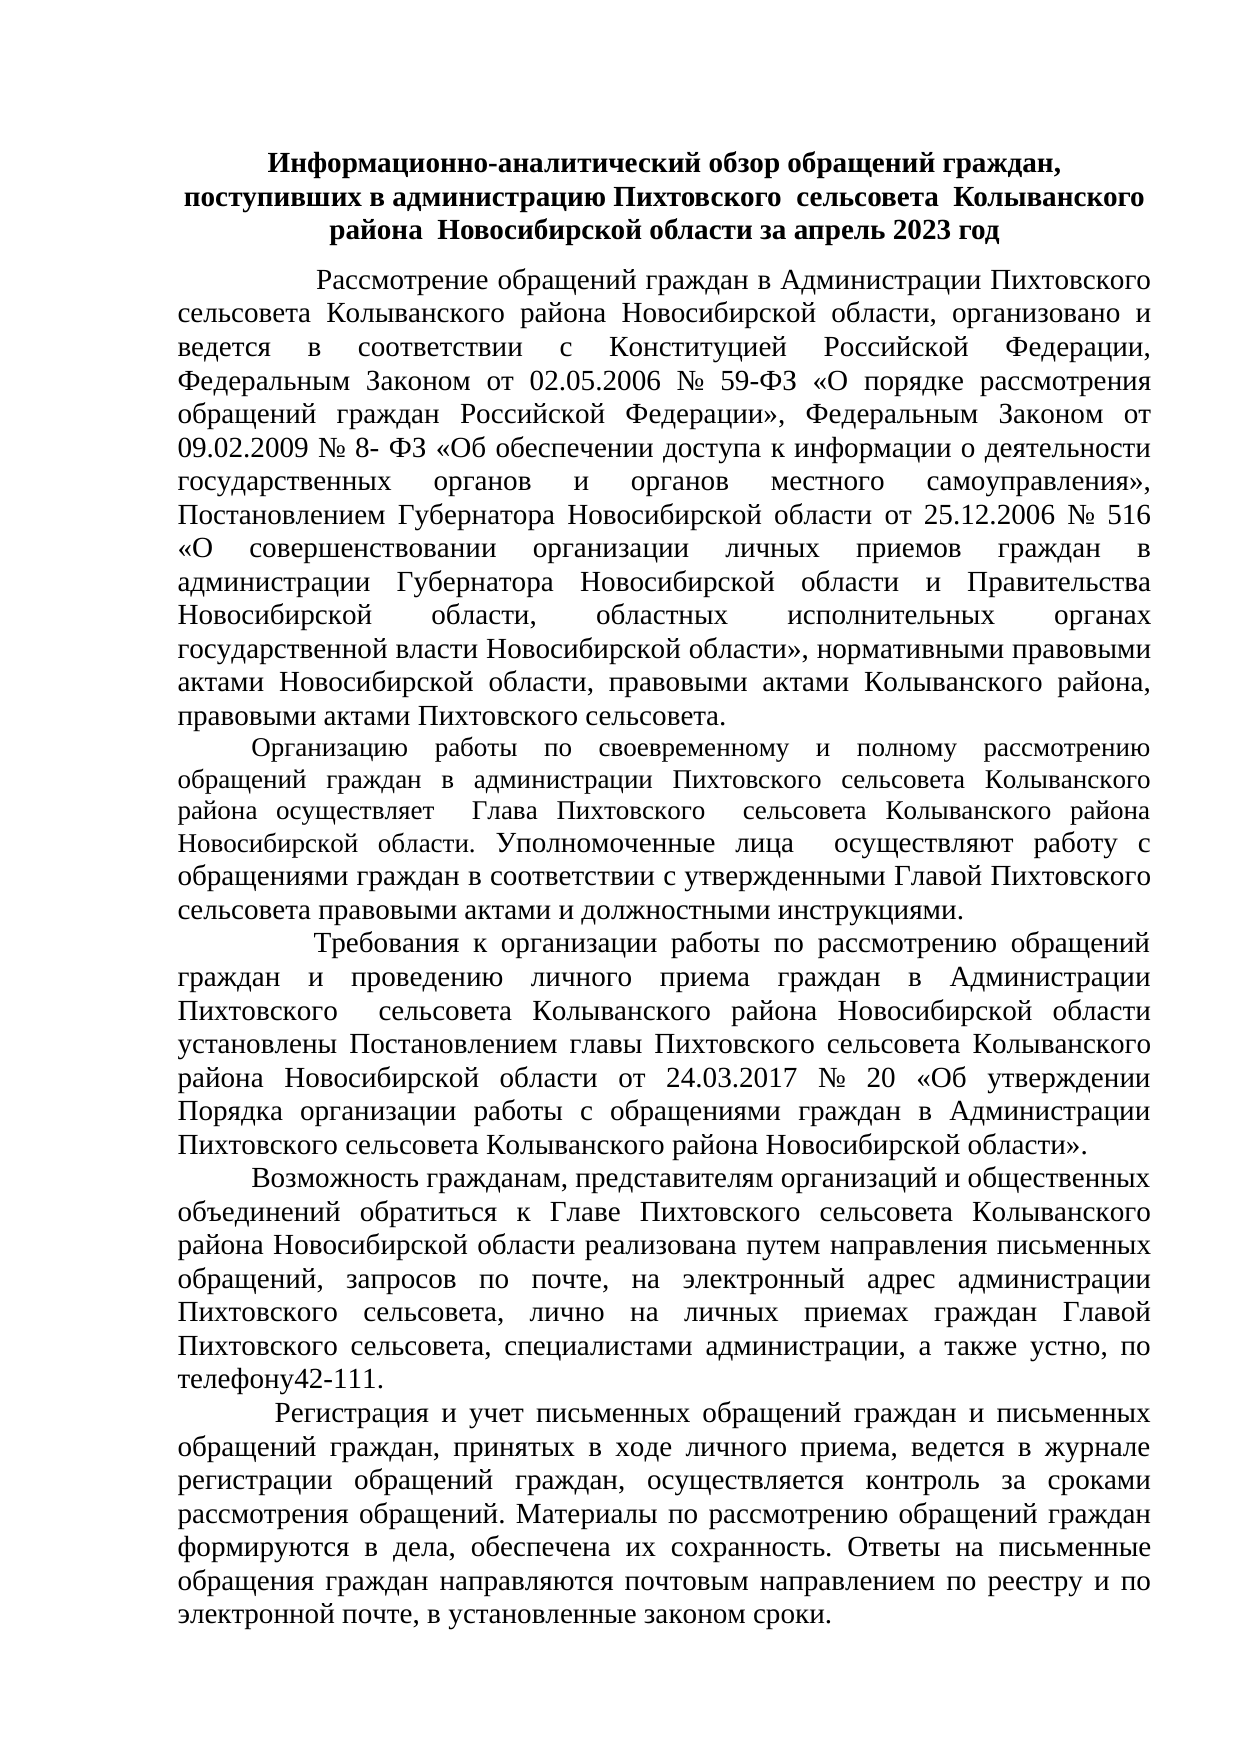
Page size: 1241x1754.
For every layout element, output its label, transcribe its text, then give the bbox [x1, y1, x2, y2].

text Информационно-аналитический обзор обращений граждан, поступивших в администрацию Пихтовского сельсовета Колыванского района Новосибирской области за апрель 2023 год [177, 145, 1152, 246]
text Организацию работы по своевременному и полному рассмотрению обращений граждан в администрации Пихтовского сельсовета Колыванского района осуществляет Глава Пихтовского сельсовета Колыванского района Новосибирской области. Уполномоченные лица осуществляют работу с обращениями граждан в соответствии с утвержденными Главой Пихтовского сельсовета правовыми актами и должностными инструкциями. [177, 732, 1152, 926]
text Возможность гражданам, представителям организаций и общественных объединений обратиться к Главе Пихтовского сельсовета Колыванского района Новосибирской области реализована путем направления письменных обращений, запросов по почте, на электронный адрес администрации Пихтовского сельсовета, лично на личных приемах граждан Главой Пихтовского сельсовета, специалистами администрации, а также устно, по телефону42-111. [177, 1160, 1152, 1395]
text Рассмотрение обращений граждан в Администрации Пихтовского сельсовета Колыванского района Новосибирской области, организовано и ведется в соответствии с Конституцией Российской Федерации, Федеральным Законом от 02.05.2006 № 59-ФЗ «О порядке рассмотрения обращений граждан Российской Федерации», Федеральным Законом от 09.02.2009 № 8- ФЗ «Об обеспечении доступа к информации о деятельности государственных органов и органов местного самоуправления», Постановлением Губернатора Новосибирской области от 25.12.2006 № 516 «О совершенствовании организации личных приемов граждан в администрации Губернатора Новосибирской области и Правительства Новосибирской области, областных исполнительных органах государственной власти Новосибирской области», нормативными правовыми актами Новосибирской области, правовыми актами Колыванского района, правовыми актами Пихтовского сельсовета. [177, 262, 1152, 732]
text Требования к организации работы по рассмотрению обращений граждан и проведению личного приема граждан в Администрации Пихтовского сельсовета Колыванского района Новосибирской области установлены Постановлением главы Пихтовского сельсовета Колыванского района Новосибирской области от 24.03.2017 № 20 «Об утверждении Порядка организации работы с обращениями граждан в Администрации Пихтовского сельсовета Колыванского района Новосибирской области». [177, 926, 1152, 1160]
text Регистрация и учет письменных обращений граждан и письменных обращений граждан, принятых в ходе личного приема, ведется в журнале регистрации обращений граждан, осуществляется контроль за сроками рассмотрения обращений. Материалы по рассмотрению обращений граждан формируются в дела, обеспечена их сохранность. Ответы на письменные обращения граждан направляются почтовым направлением по реестру и по электронной почте, в установленные законом сроки. [177, 1395, 1152, 1630]
